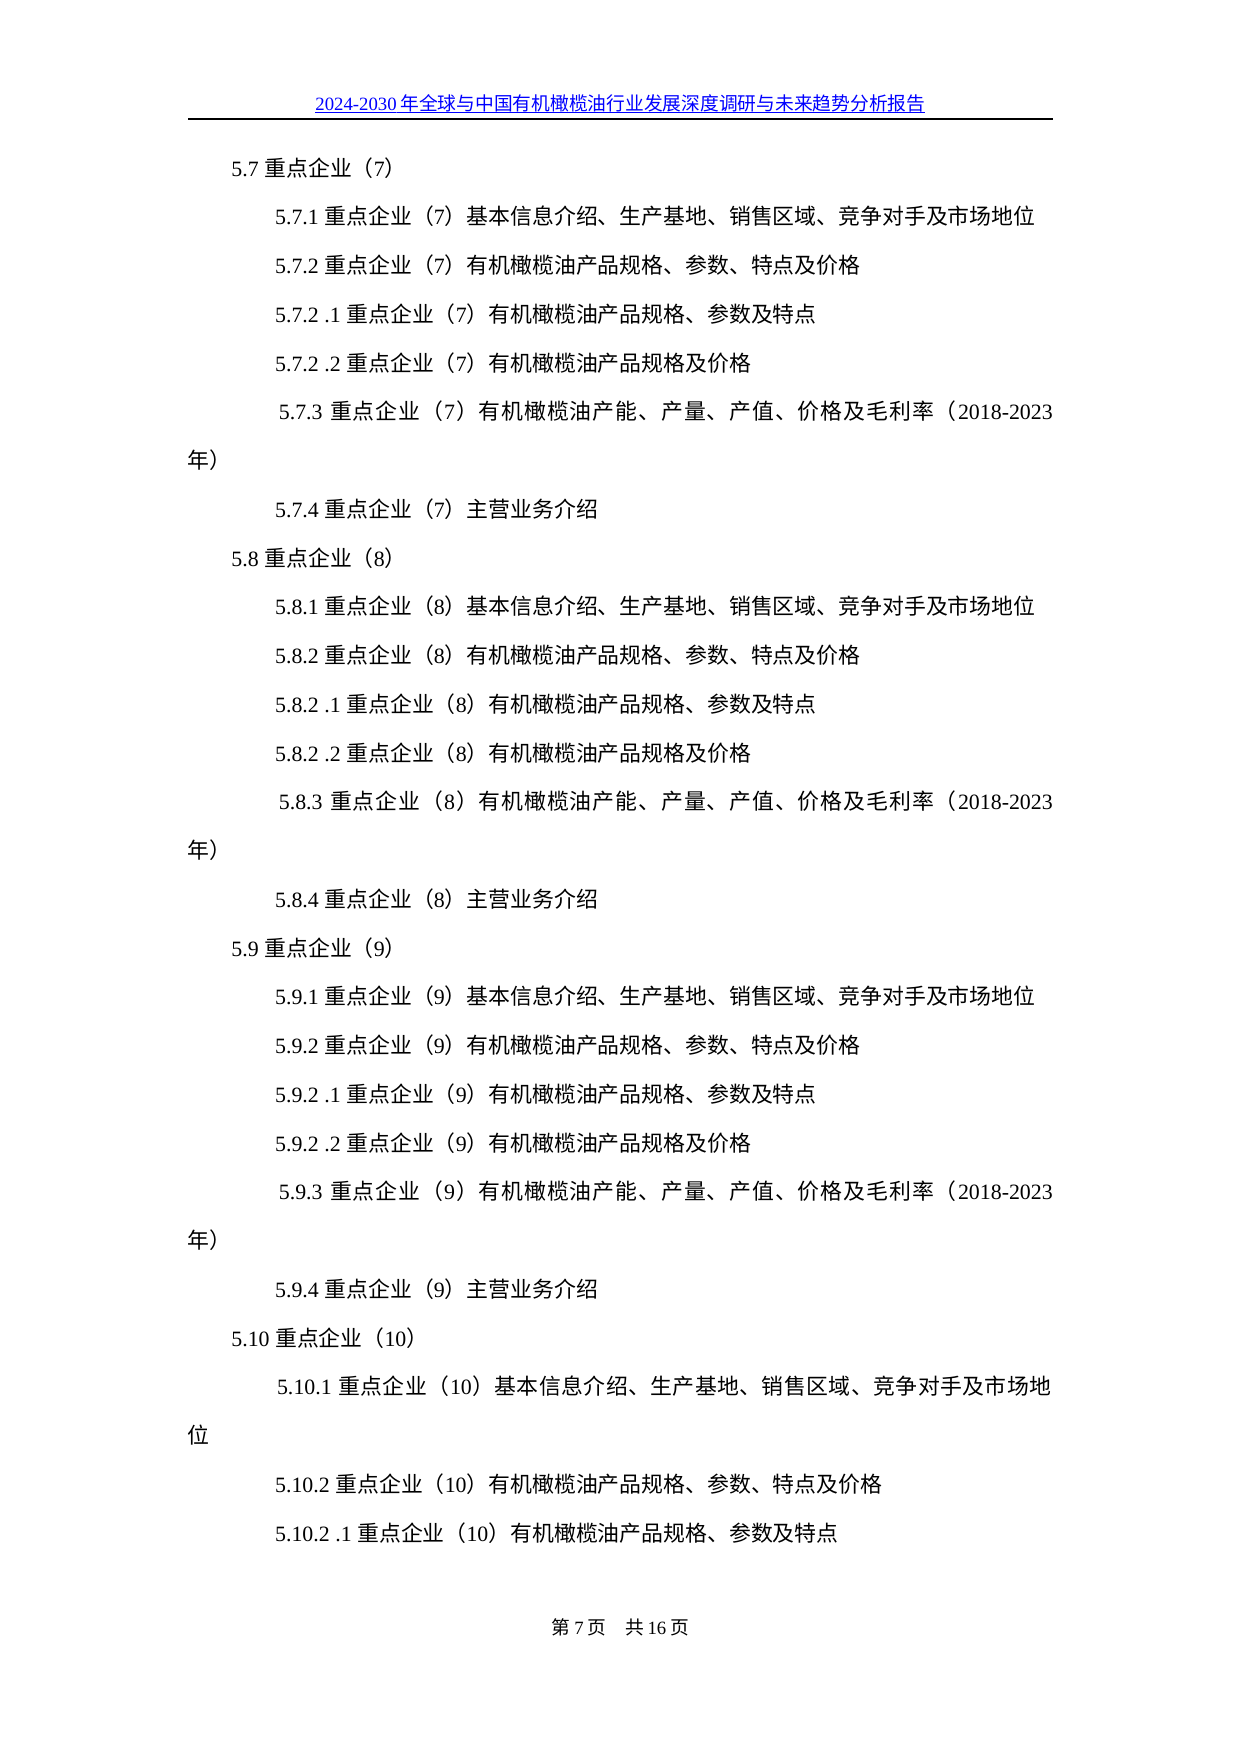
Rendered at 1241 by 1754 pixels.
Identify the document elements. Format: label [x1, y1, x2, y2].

text [187, 150, 1053, 1548]
